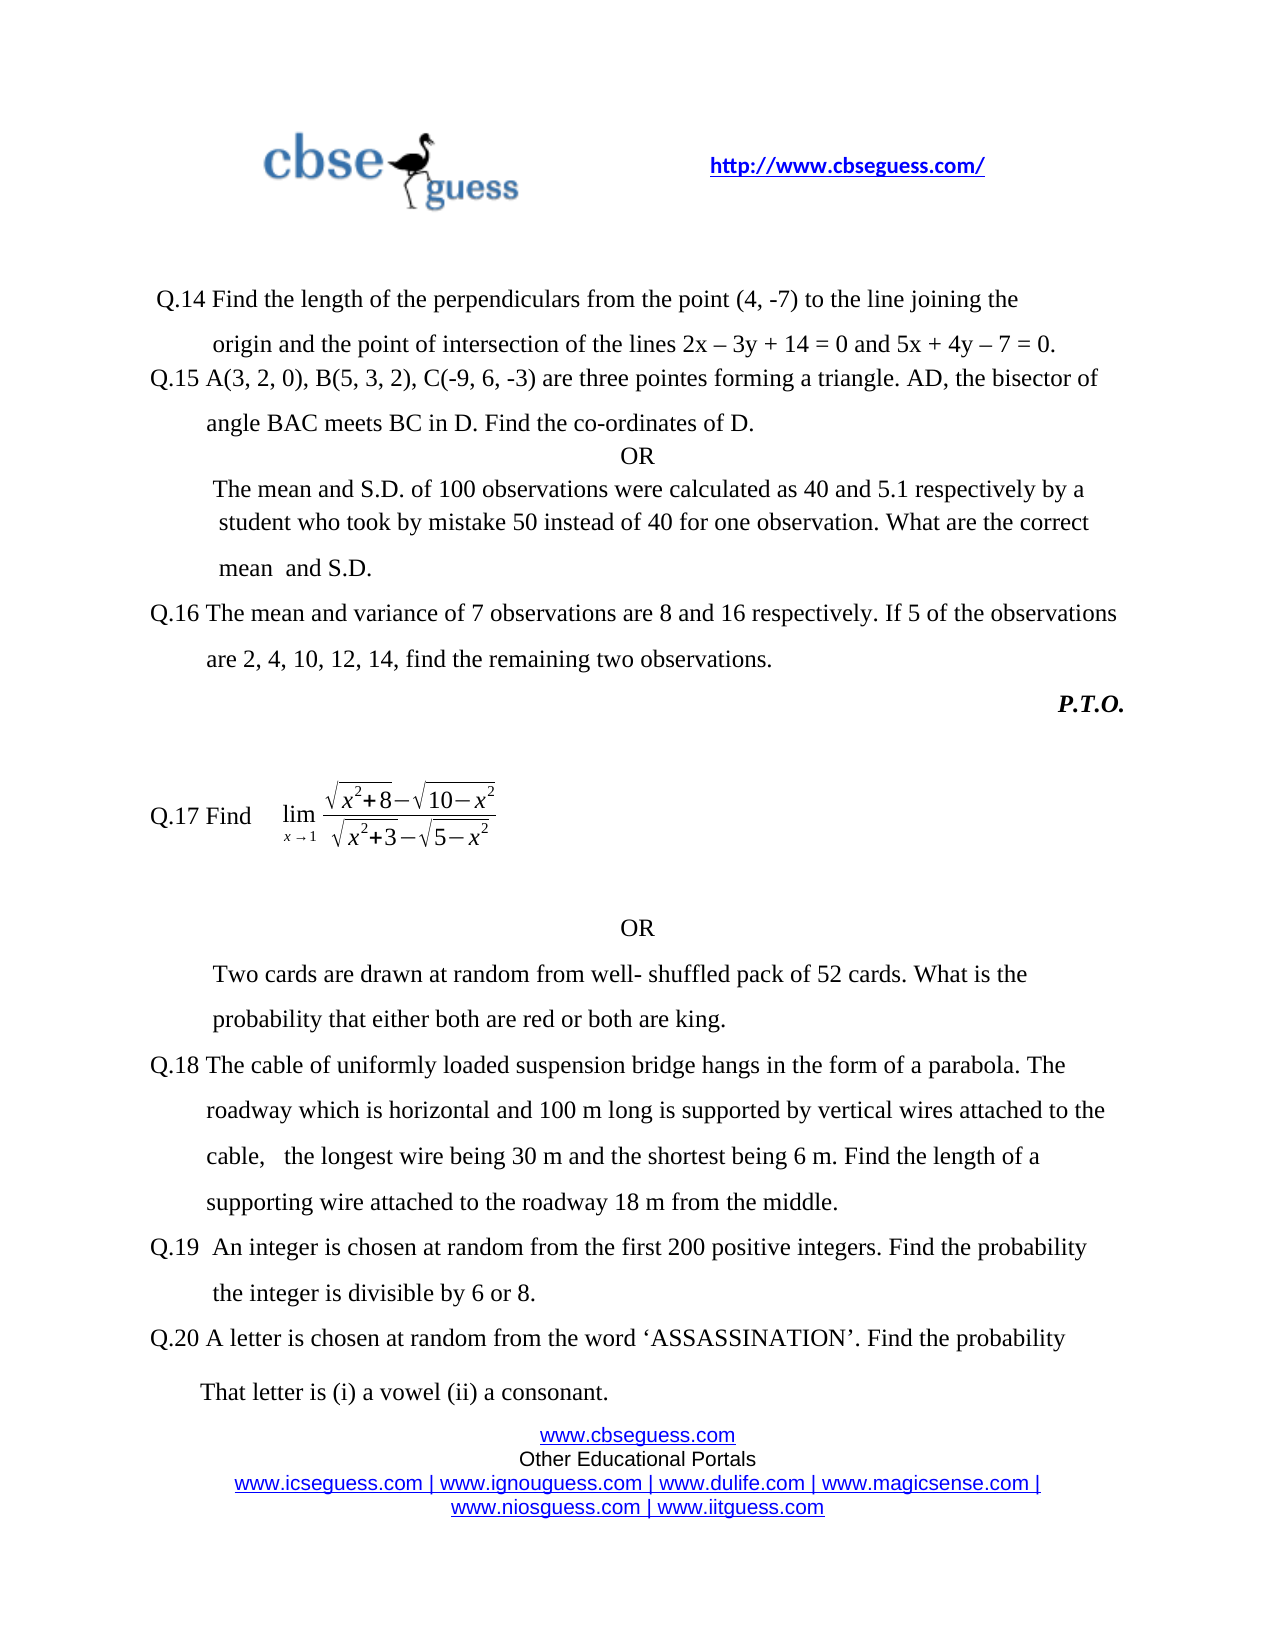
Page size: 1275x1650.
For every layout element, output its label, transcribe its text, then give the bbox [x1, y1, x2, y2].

text OR [150, 441, 1125, 470]
text probability that either both are red or both are king. [150, 1004, 1125, 1033]
text Q.19 An integer is chosen at random from the first 200 positive integers. Find the probability [150, 1232, 1125, 1261]
text OR [150, 913, 1125, 942]
picture [220, 103, 563, 228]
text The mean and S.D. of 100 observations were calculated as 40 and 5.1 respectively by a [150, 474, 1125, 503]
text are 2, 4, 10, 12, 14, find the remaining two observations. [150, 644, 1125, 672]
text P.T.O. [150, 689, 1125, 718]
text Q.16 The mean and variance of 7 observations are 8 and 16 respectively. If 5 of the observations [150, 598, 1125, 627]
text mean and S.D. [150, 553, 1125, 581]
text cable, the longest wire being 30 m and the shortest being 6 m. Find the length of a [150, 1141, 1125, 1170]
text the integer is divisible by 6 or 8. [150, 1278, 1125, 1306]
text Q.15 A(3, 2, 0), B(5, 3, 2), C(-9, 6, -3) are three pointes forming a triangle. AD, the bisector of [150, 363, 1125, 391]
text Two cards are drawn at random from well- shuffled pack of 52 cards. What is the [150, 959, 1125, 988]
text That letter is (i) a vowel (ii) a consonant. [150, 1377, 1125, 1406]
text angle BAC meets BC in D. Find the co-ordinates of D. [150, 408, 1125, 437]
text roadway which is horizontal and 100 m long is supported by vertical wires attached to the [150, 1096, 1125, 1124]
text origin and the point of intersection of the lines 2x – 3y + 14 = 0 and 5x + 4y – 7 = 0. [150, 329, 1125, 358]
text supporting wire attached to the roadway 18 m from the middle. [150, 1187, 1125, 1215]
text Q.18 The cable of uniformly loaded suspension bridge hangs in the form of a parabola. The [150, 1050, 1125, 1079]
text student who took by mistake 50 instead of 40 for one observation. What are the correct [150, 507, 1125, 536]
text Q.14 Find the length of the perpendiculars from the point (4, -7) to the line joining the [150, 284, 1125, 313]
text Q.20 A letter is chosen at random from the word ‘ASSASSINATION’. Find the probability [150, 1323, 1125, 1352]
text Q.17 Find [150, 780, 1125, 851]
